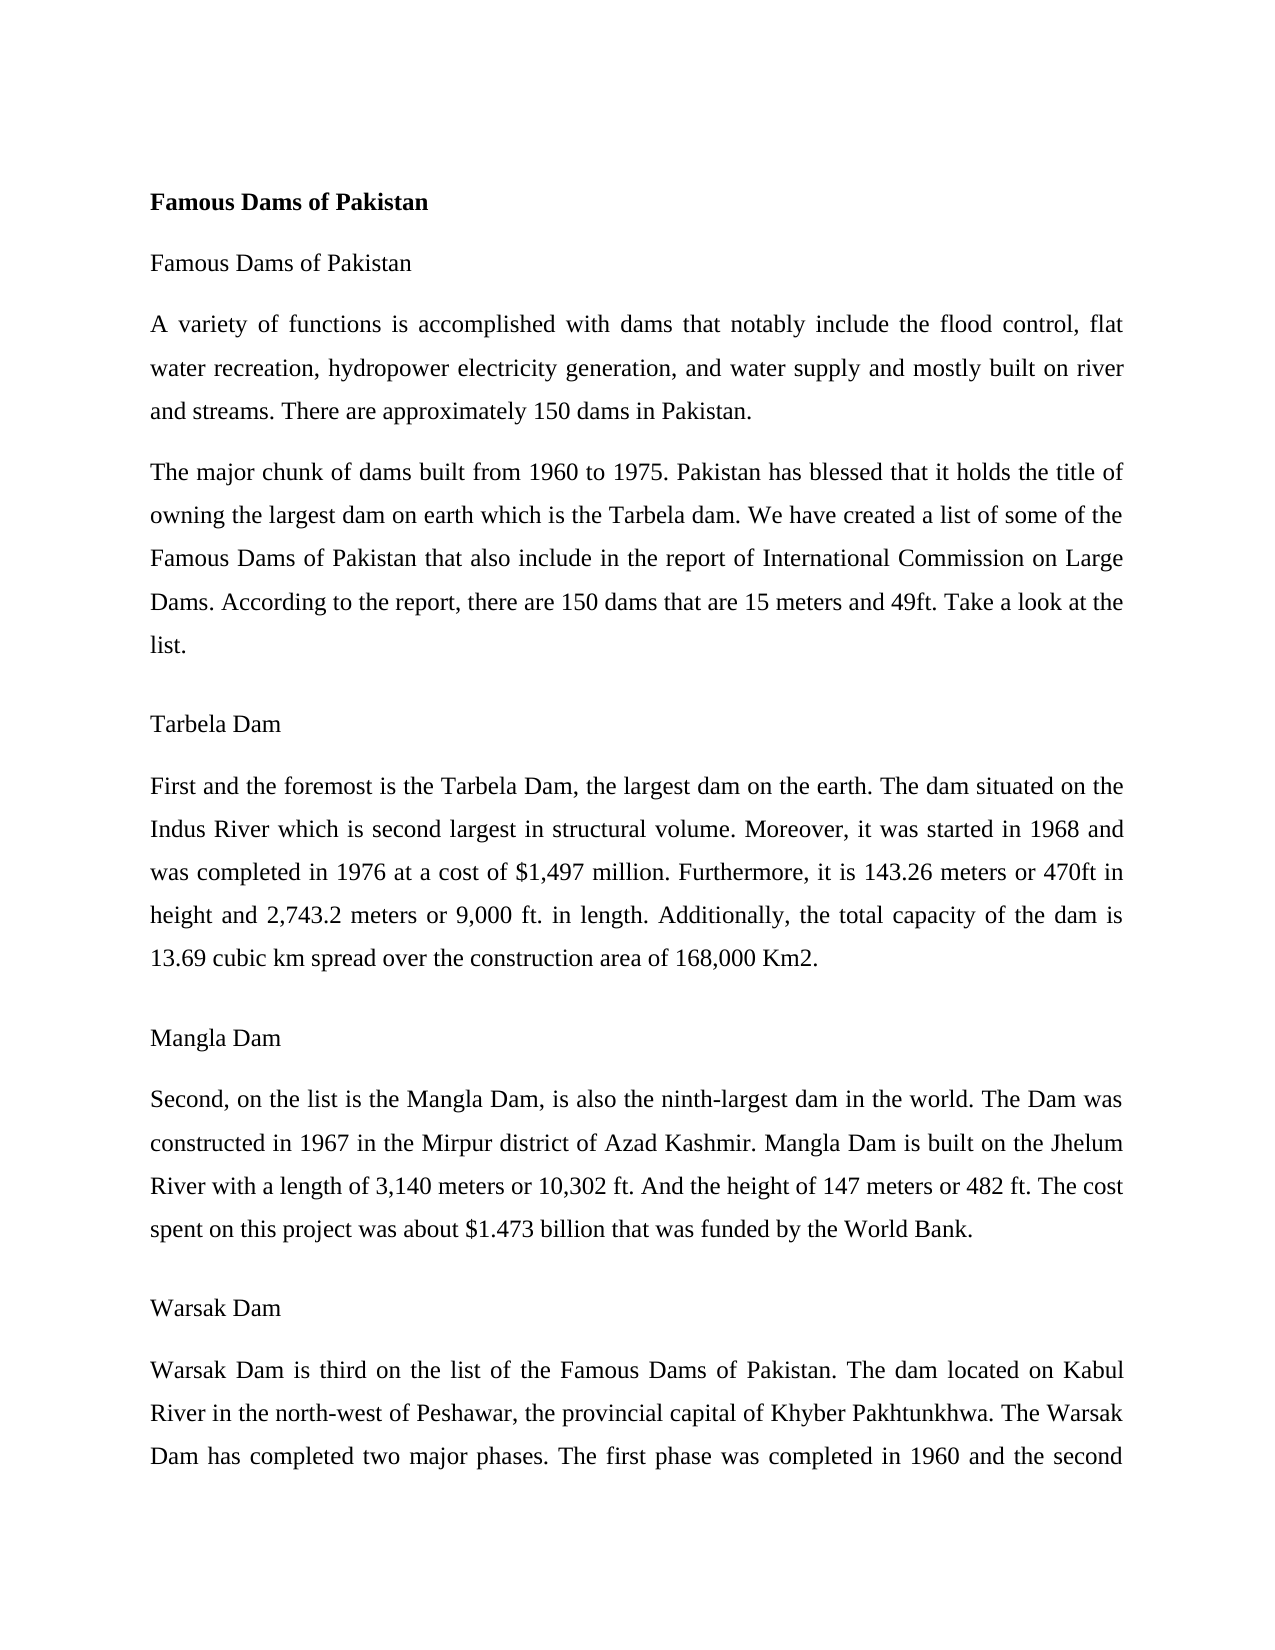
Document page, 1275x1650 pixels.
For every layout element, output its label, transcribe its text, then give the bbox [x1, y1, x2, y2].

text First and the foremost is the Tarbela Dam, the largest dam on the earth. The dam situated on the Indus River which is second largest in structural volume. Moreover, it was started in 1968 and was completed in 1976 at a cost of $1,497 million. Furthermore, it is 143.26 meters or 470ft in height and 2,743.2 meters or 9,000 ft. in length. Additionally, the total capacity of the dam is 13.69 cubic km spread over the construction area of 168,000 Km2. [150, 771, 1125, 972]
text Mangla Dam [150, 1023, 1125, 1052]
text Second, on the list is the Mangla Dam, is also the ninth-largest dam in the world. The Dam was constructed in 1967 in the Mirpur district of Azad Kashmir. Mangla Dam is built on the Jhelum River with a length of 3,140 meters or 10,302 ft. And the height of 147 meters or 482 ft. The cost spent on this project was about $1.473 billion that was funded by the World Bank. [150, 1084, 1125, 1243]
text Famous Dams of Pakistan [150, 187, 1125, 215]
text Warsak Dam [150, 1293, 1125, 1322]
text The major chunk of dams built from 1960 to 1975. Pakistan has blessed that it holds the title of owning the largest dam on earth which is the Tarbela dam. We have created a list of some of the Famous Dams of Pakistan that also include in the report of International Commission on Large Dams. According to the report, there are 150 dams that are 15 meters and 49ft. Take a look at the list. [150, 457, 1125, 658]
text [150, 1355, 1125, 1470]
text Tarbela Dam [150, 709, 1125, 738]
text Famous Dams of Pakistan [150, 248, 1125, 277]
text A variety of functions is accomplished with dams that notably include the flood control, flat water recreation, hydropower electricity generation, and water supply and mostly built on river and streams. There are approximately 150 dams in Pakistan. [150, 309, 1125, 424]
